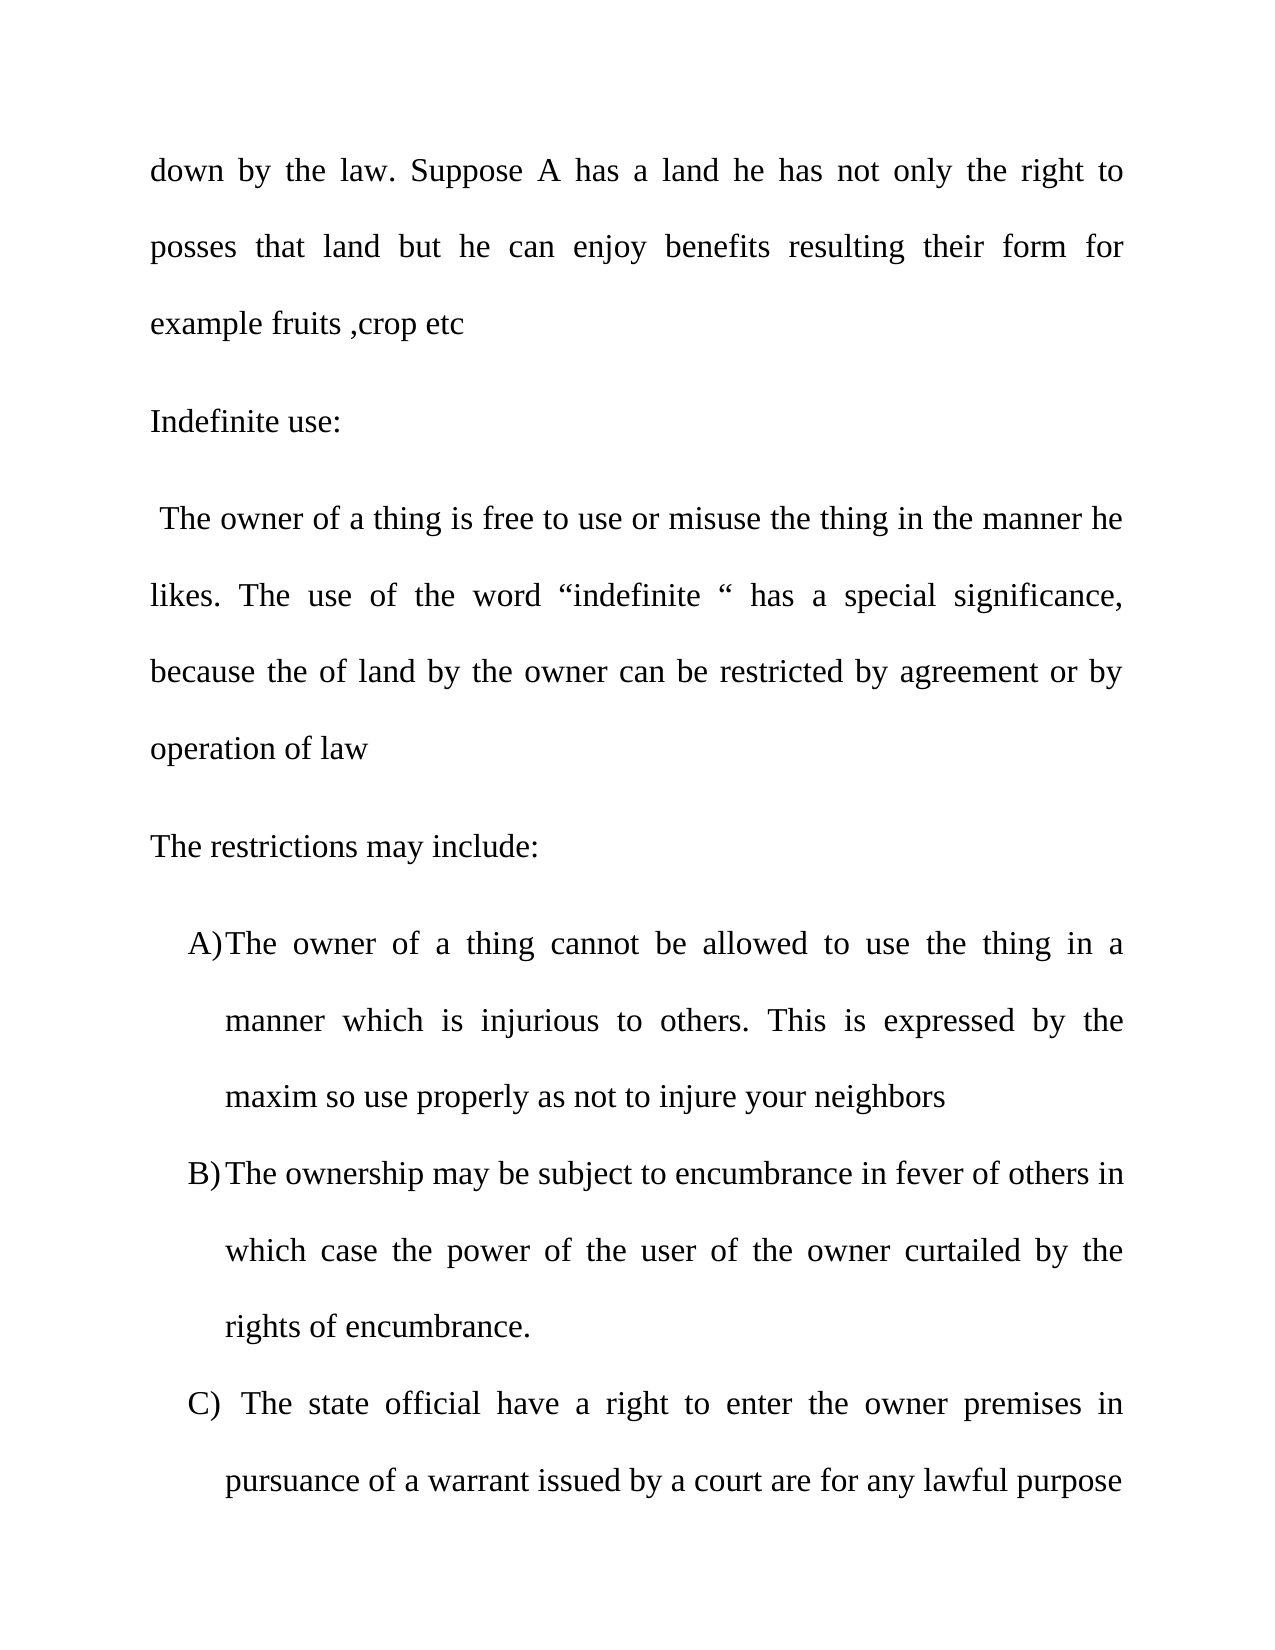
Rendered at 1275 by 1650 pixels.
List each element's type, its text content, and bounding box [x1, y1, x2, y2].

text The restrictions may include: [150, 826, 1125, 864]
text Indefinite use: [150, 401, 1125, 439]
list The owner of a thing cannot be allowed to use the thing in a manner which is injurious to others. This is expressed by the maxim so use properly as not to injure your neighbors [187, 923, 1125, 1115]
list The ownership may be subject to encumbrance in fever of others in which case the power of the user of the owner curtailed by the rights of encumbrance. [187, 1153, 1125, 1345]
list The state official have a right to enter the owner premises in pursuance of a warrant issued by a court are for any lawful purpose [187, 1383, 1125, 1498]
text The owner of a thing is free to use or misuse the thing in the manner he likes. The use of the word “indefinite “ has a special significance, because the of land by the owner can be restricted by agreement or by operation of law [150, 498, 1125, 767]
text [150, 150, 1125, 342]
